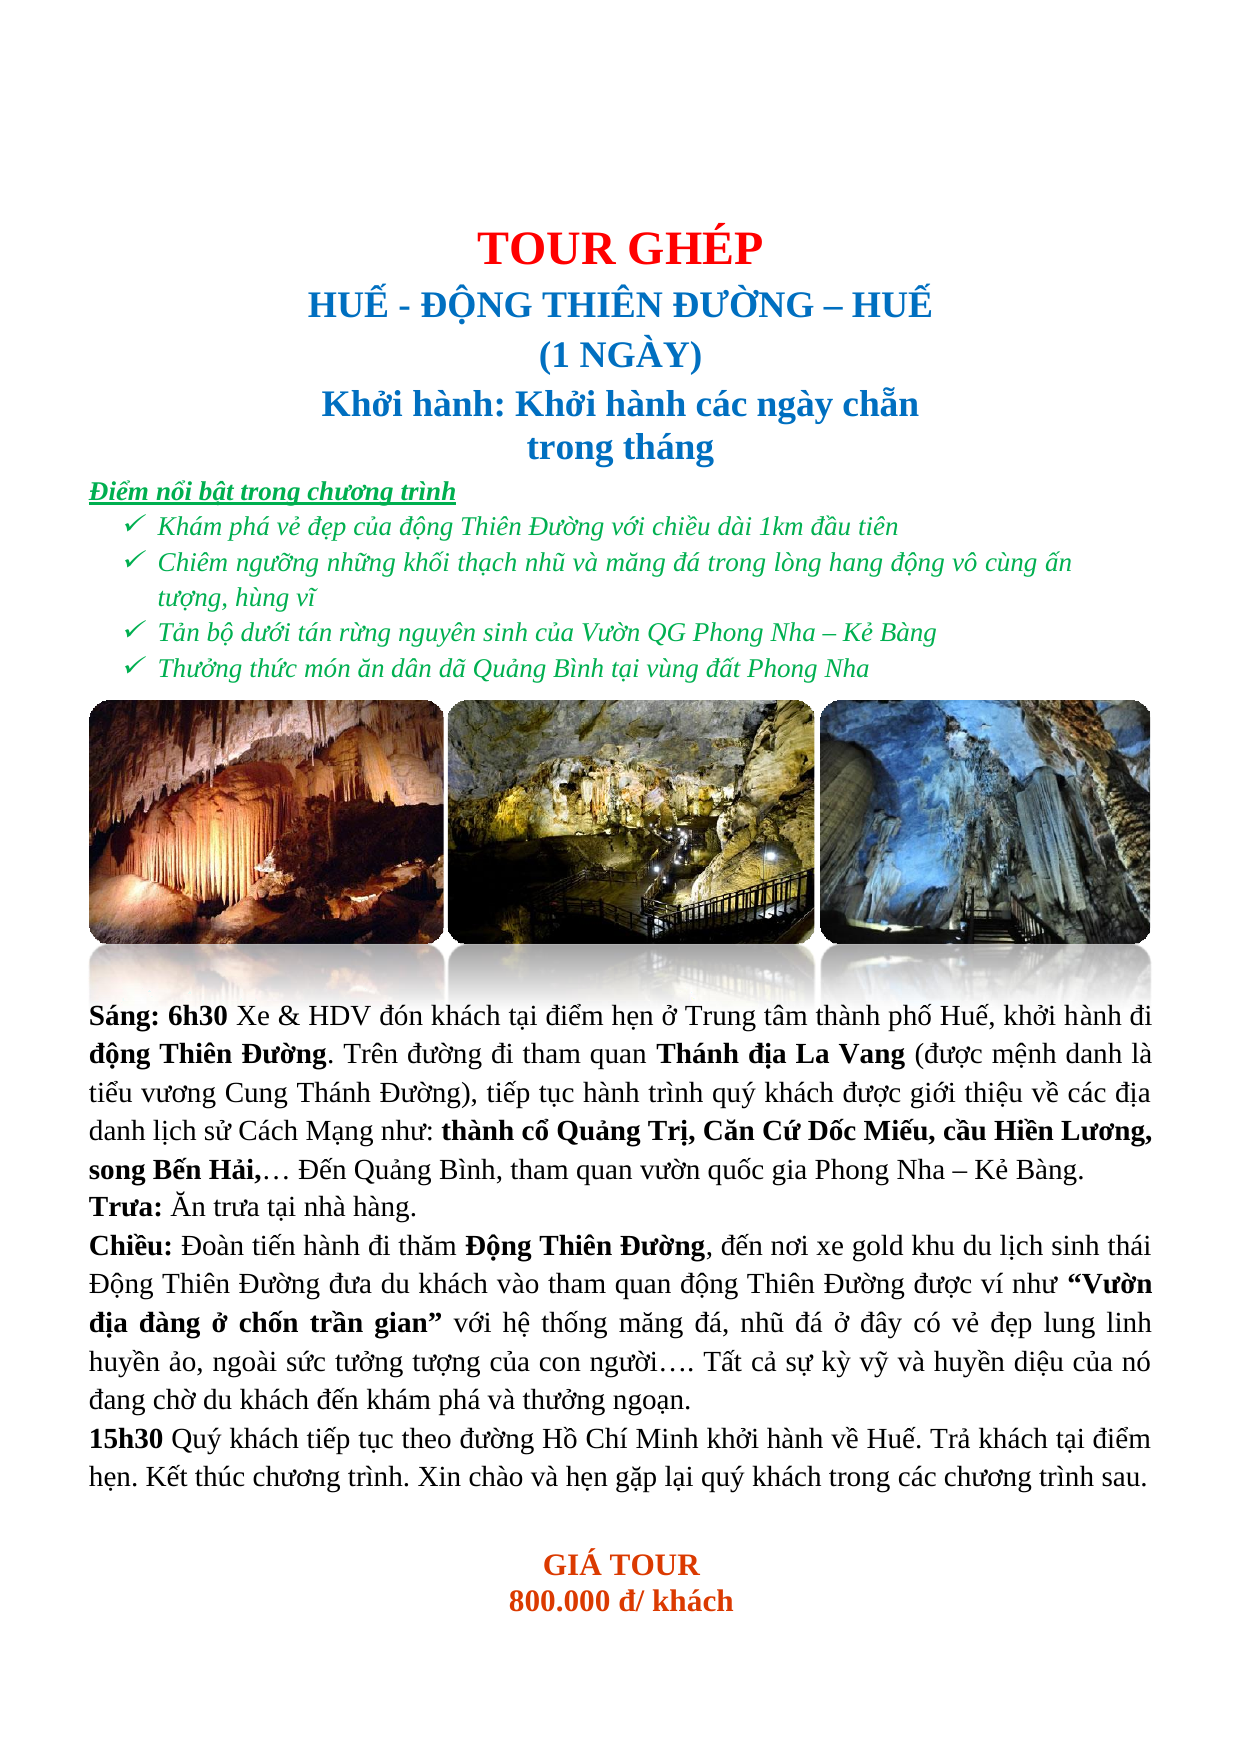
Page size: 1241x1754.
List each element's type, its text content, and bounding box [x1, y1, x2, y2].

text Điểm nổi bật trong chương trình [89, 475, 1167, 506]
title TOUR GHÉP [307, 220, 934, 275]
text Khởi hành: Khởi hành các ngày chẵn trong tháng [307, 382, 934, 468]
list Thưởng thức món ăn dân dã Quảng Bình tại vùng đất Phong Nha [120, 653, 1167, 684]
text HUẾ - ĐỘNG THIÊN ĐƯỜNG – HUẾ (1 NGÀY) [307, 283, 934, 376]
text Trưa: Ăn trưa tại nhà hàng. [89, 939, 1167, 1223]
text 15h30 Quý khách tiếp tục theo đường Hồ Chí Minh khởi hành về Huế. Trả khách tại điểm hẹn. Kết thúc chương trình. Xin chào và hẹn gặp lại quý khách trong các chương trình sau. [89, 1421, 1153, 1493]
text GIÁ TOUR [75, 1547, 1167, 1582]
text Chiều: Đoàn tiến hành đi thăm Động Thiên Đường, đến nơi xe gold khu du lịch sinh thái Động Thiên Đường đưa du khách vào tham quan động Thiên Đường được ví như “Vườn địa đàng ở chốn trần gian” với hệ thống măng đá, nhũ đá ở đây có vẻ đẹp lung linh huyền ảo, ngoài sức tưởng tượng của con người…. Tất cả sự kỳ vỹ và huyền diệu của nó đang chờ du khách đến khám phá và thưởng ngoạn. [89, 1228, 1152, 1416]
picture [818, 1123, 822, 1138]
list Chiêm ngưỡng những khối thạch nhũ và măng đá trong lòng hang động vô cùng ấn tượng, hùng vĩ [120, 546, 1152, 613]
list Khám phá vẻ đẹp của động Thiên Đường với chiều dài 1km đầu tiên [120, 510, 1167, 541]
picture [810, 1089, 817, 1101]
list Tản bộ dưới tán rừng nguyên sinh của Vườn QG Phong Nha – Kẻ Bàng [120, 617, 1167, 648]
picture [818, 700, 1153, 1189]
text 800.000 đ/ khách [75, 1582, 1167, 1618]
picture [86, 700, 817, 1189]
picture [820, 1161, 826, 1170]
